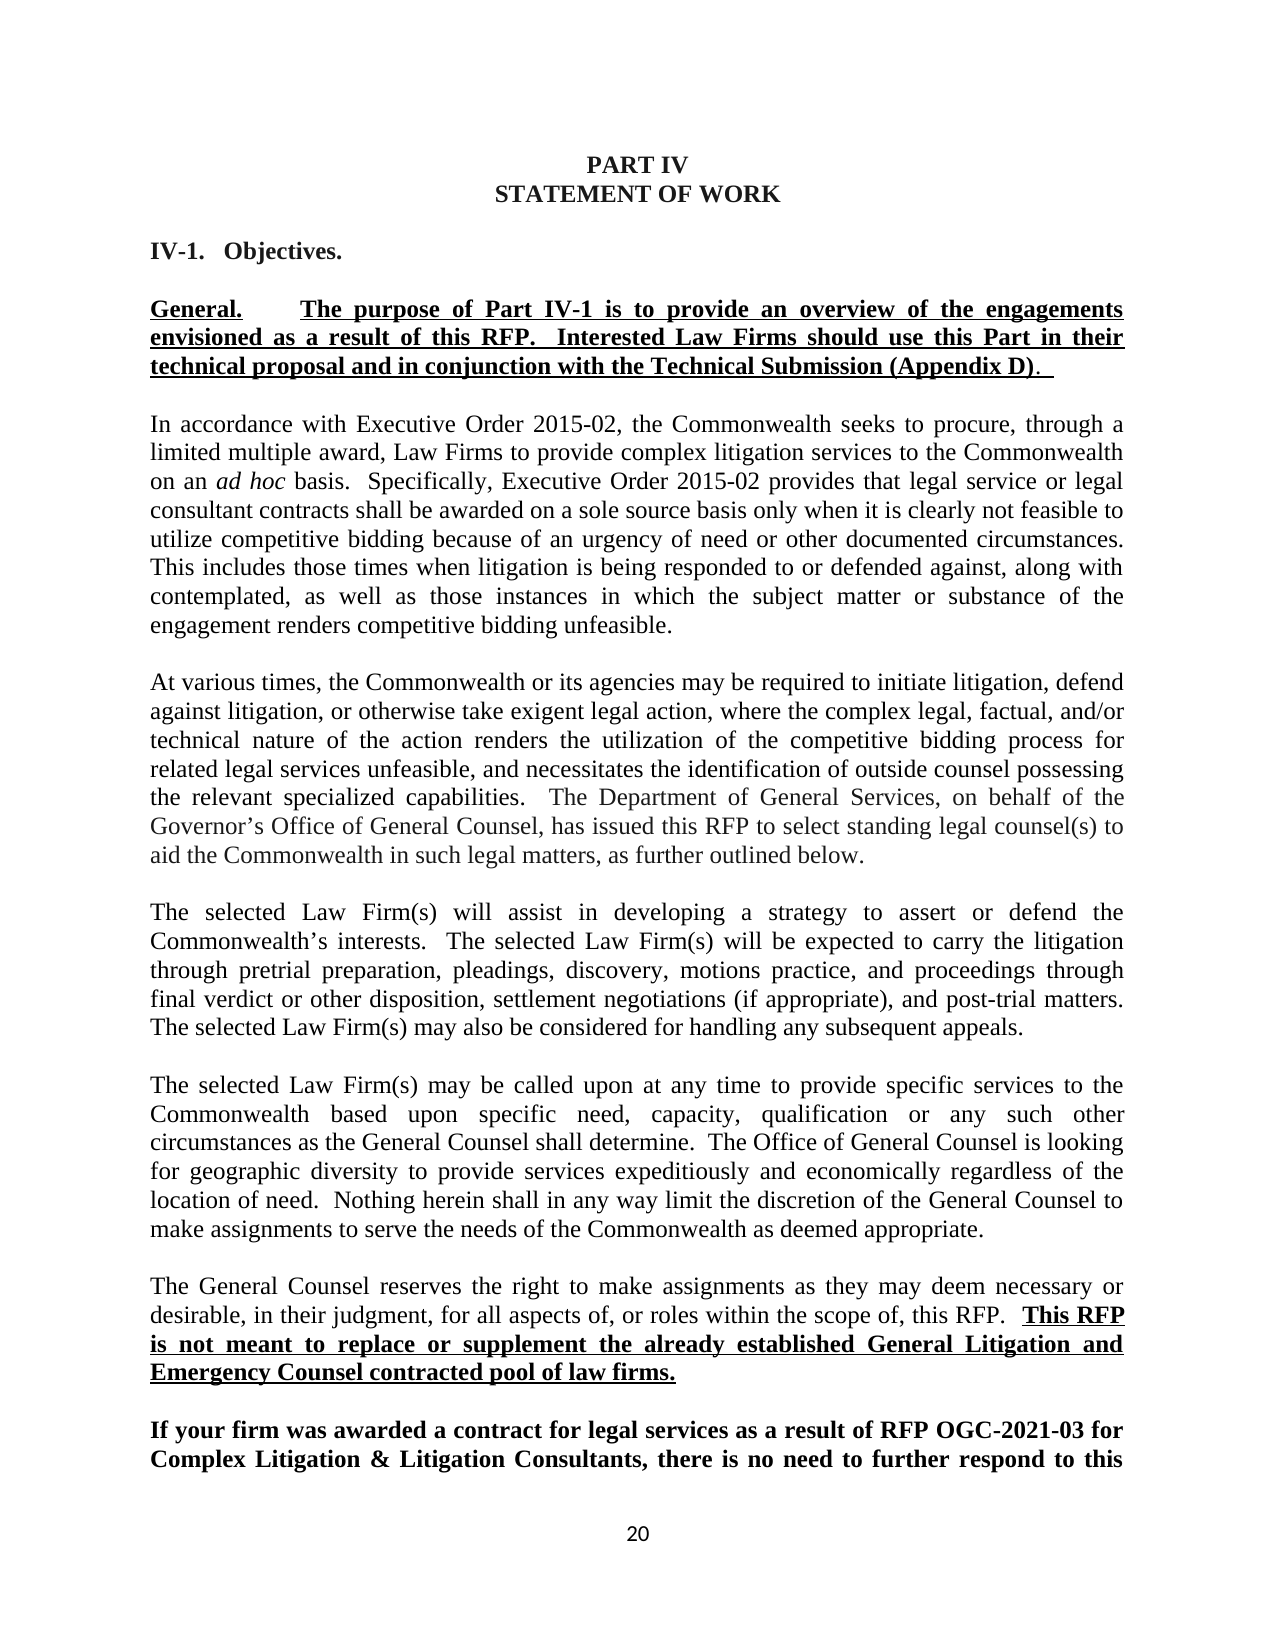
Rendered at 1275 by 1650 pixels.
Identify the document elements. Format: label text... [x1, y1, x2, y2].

text General. The purpose of Part IV-1 is to provide an overview of the engagements envisioned as a result of this RFP. Interested Law Firms should use this Part in their technical proposal and in conjunction with the Technical Submission (Appendix D). [150, 349, 1125, 380]
text The selected Law Firm(s) may be called upon at any time to provide specific services to the Commonwealth based upon specific need, capacity, qualification or any such other circumstances as the General Counsel shall determine. The Office of General Counsel is looking for geographic diversity to provide services expeditiously and economically regardless of the location of need. Nothing herein shall in any way limit the discretion of the General Counsel to make assignments to serve the needs of the Commonwealth as deemed appropriate. [150, 1070, 1125, 1242]
text IV-1. Objectives. [150, 236, 1125, 265]
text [150, 1415, 1125, 1472]
text General. The purpose of Part IV-1 is to provide an overview of the engagements envisioned as a result of this RFP. Interested Law Firms should use this Part in their technical proposal and in conjunction with the Technical Submission (Appendix D). [150, 294, 1125, 347]
text STATEMENT OF WORK [150, 179, 1125, 207]
text In accordance with Executive Order 2015-02, the Commonwealth seeks to procure, through a limited multiple award, Law Firms to provide complex litigation services to the Commonwealth on an ad hoc basis. Specifically, Executive Order 2015-02 provides that legal service or legal consultant contracts shall be awarded on a sole source basis only when it is clearly not feasible to utilize competitive bidding because of an urgency of need or other documented circumstances. This includes those times when litigation is being responded to or defended against, along with contemplated, as well as those instances in which the subject matter or substance of the engagement renders competitive bidding unfeasible. [150, 409, 1125, 639]
text The General Counsel reserves the right to make assignments as they may deem necessary or desirable, in their judgment, for all aspects of, or roles within the scope of, this RFP. This RFP is not meant to replace or supplement the already established General Litigation and Emergency Counsel contracted pool of law firms. [150, 1271, 1125, 1386]
text The selected Law Firm(s) will assist in developing a strategy to assert or defend the Commonwealth’s interests. The selected Law Firm(s) will be expected to carry the litigation through pretrial preparation, pleadings, discovery, motions practice, and proceedings through final verdict or other disposition, settlement negotiations (if appropriate), and post-trial matters. The selected Law Firm(s) may also be considered for handling any subsequent appeals. [150, 897, 1125, 1041]
text PART IV [150, 150, 1125, 179]
text At various times, the Commonwealth or its agencies may be required to initiate litigation, defend against litigation, or otherwise take exigent legal action, where the complex legal, factual, and/or technical nature of the action renders the utilization of the competitive bidding process for related legal services unfeasible, and necessitates the identification of outside counsel possessing the relevant specialized capabilities. The Department of General Services, on behalf of the Governor’s Office of General Counsel, has issued this RFP to select standing legal counsel(s) to aid the Commonwealth in such legal matters, as further outlined below. [150, 667, 1125, 869]
